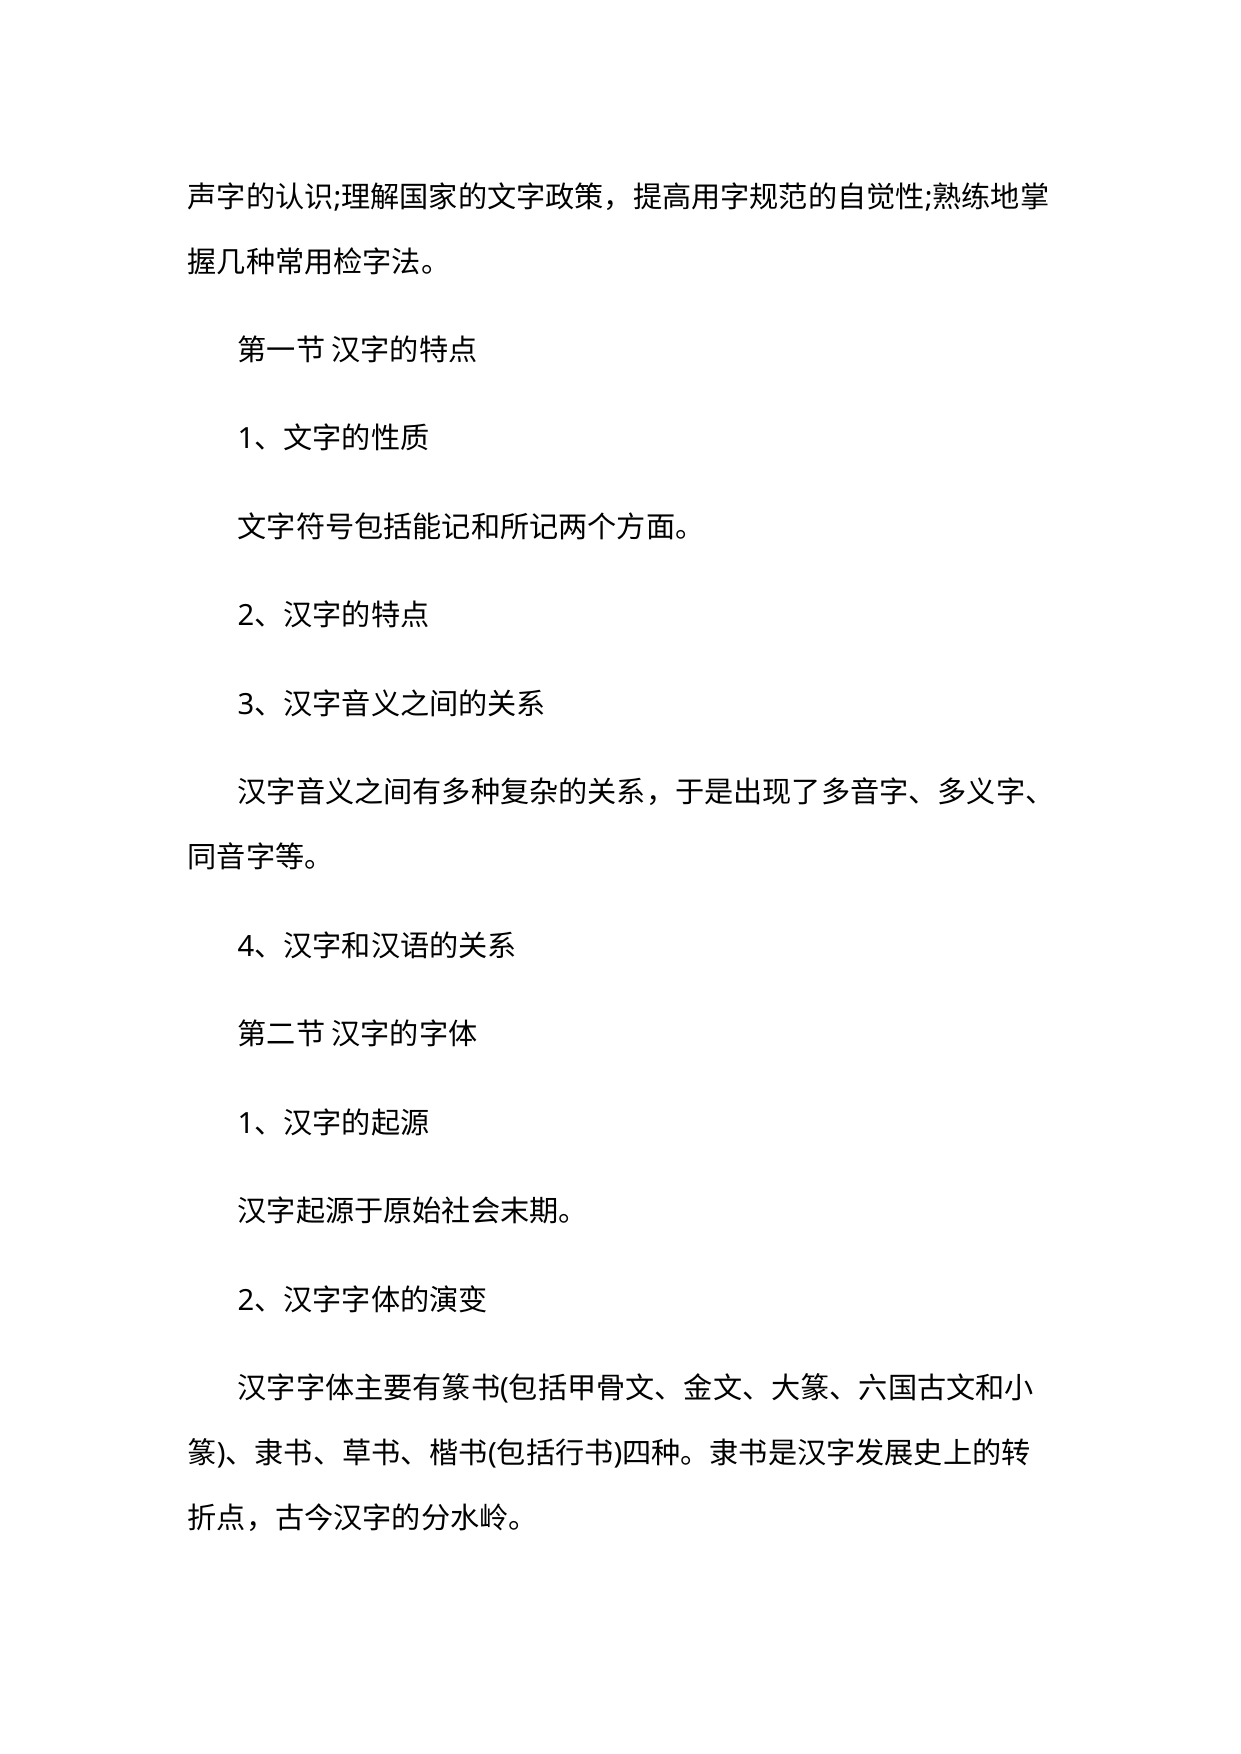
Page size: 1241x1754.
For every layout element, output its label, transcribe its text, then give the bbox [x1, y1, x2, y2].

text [187, 162, 1053, 292]
text 4、汉字和汉语的关系 [187, 911, 1053, 976]
text 汉字音义之间有多种复杂的关系，于是出现了多音字、多义字、同音字等。 [187, 758, 1053, 888]
text 第一节 汉字的特点 [187, 315, 1053, 380]
text 第二节 汉字的字体 [187, 999, 1053, 1064]
text 1、汉字的起源 [187, 1088, 1053, 1153]
text 2、汉字的特点 [187, 581, 1053, 646]
text 汉字起源于原始社会末期。 [187, 1176, 1053, 1241]
text 2、汉字字体的演变 [187, 1265, 1053, 1330]
text 3、汉字音义之间的关系 [187, 669, 1053, 734]
text 1、文字的性质 [187, 404, 1053, 469]
text 文字符号包括能记和所记两个方面。 [187, 492, 1053, 557]
text 汉字字体主要有篆书(包括甲骨文、金文、大篆、六国古文和小篆)、隶书、草书、楷书(包括行书)四种。隶书是汉字发展史上的转折点，古今汉字的分水岭。 [187, 1353, 1053, 1548]
